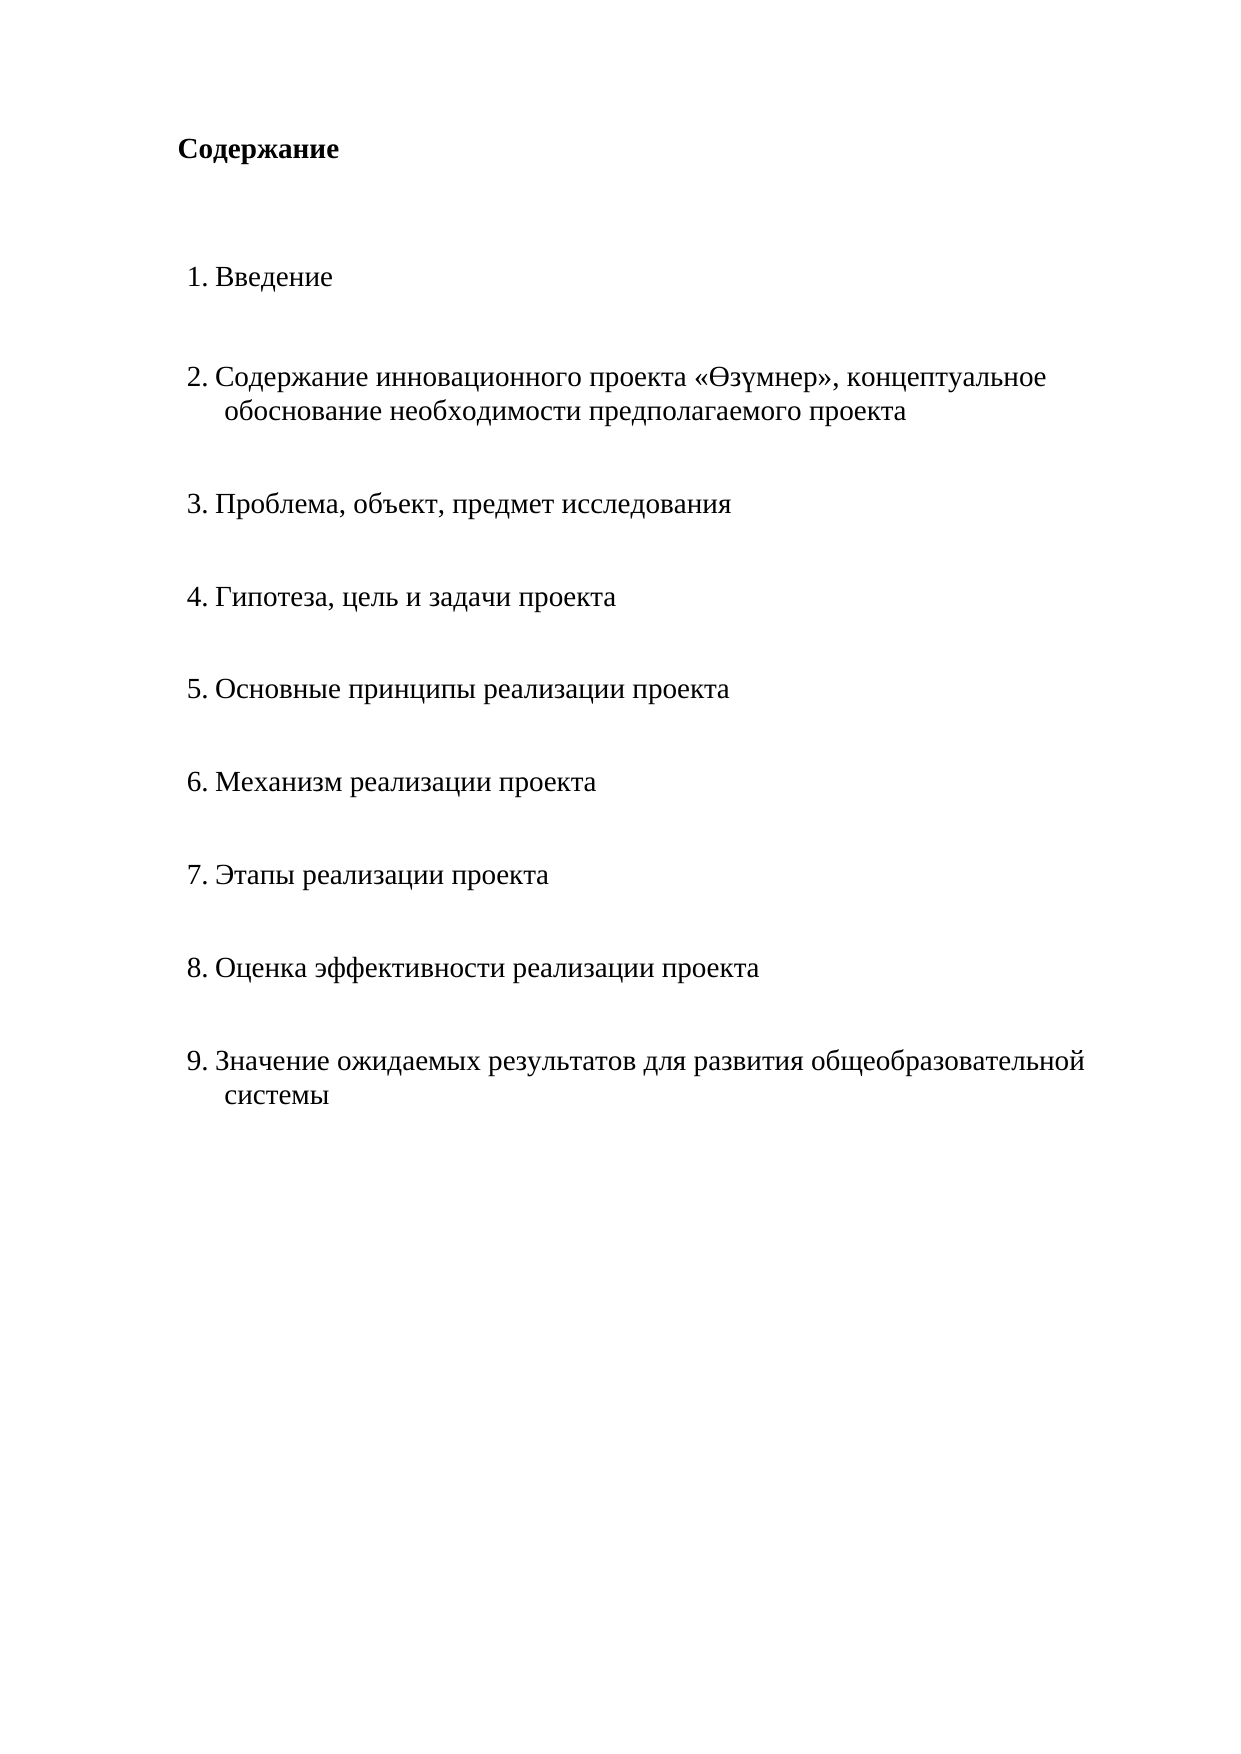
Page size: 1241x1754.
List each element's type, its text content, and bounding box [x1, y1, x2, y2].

list Введение [187, 259, 1152, 292]
list Механизм реализации проекта [187, 764, 1152, 798]
list Оценка эффективности реализации проекта [187, 950, 1152, 984]
list Этапы реализации проекта [187, 857, 1152, 891]
text Содержание [177, 118, 1152, 165]
list Проблема, объект, предмет исследования [187, 486, 1152, 519]
text обоснование необходимости предполагаемого проекта [224, 393, 1152, 426]
list Значение ожидаемых результатов для развития общеобразовательной системы [187, 1043, 1152, 1110]
list Основные принципы реализации проекта [187, 672, 1152, 705]
list Содержание инновационного проекта «Өзүмнер», концептуальное [187, 359, 1152, 393]
list Гипотеза, цель и задачи проекта [187, 579, 1152, 612]
